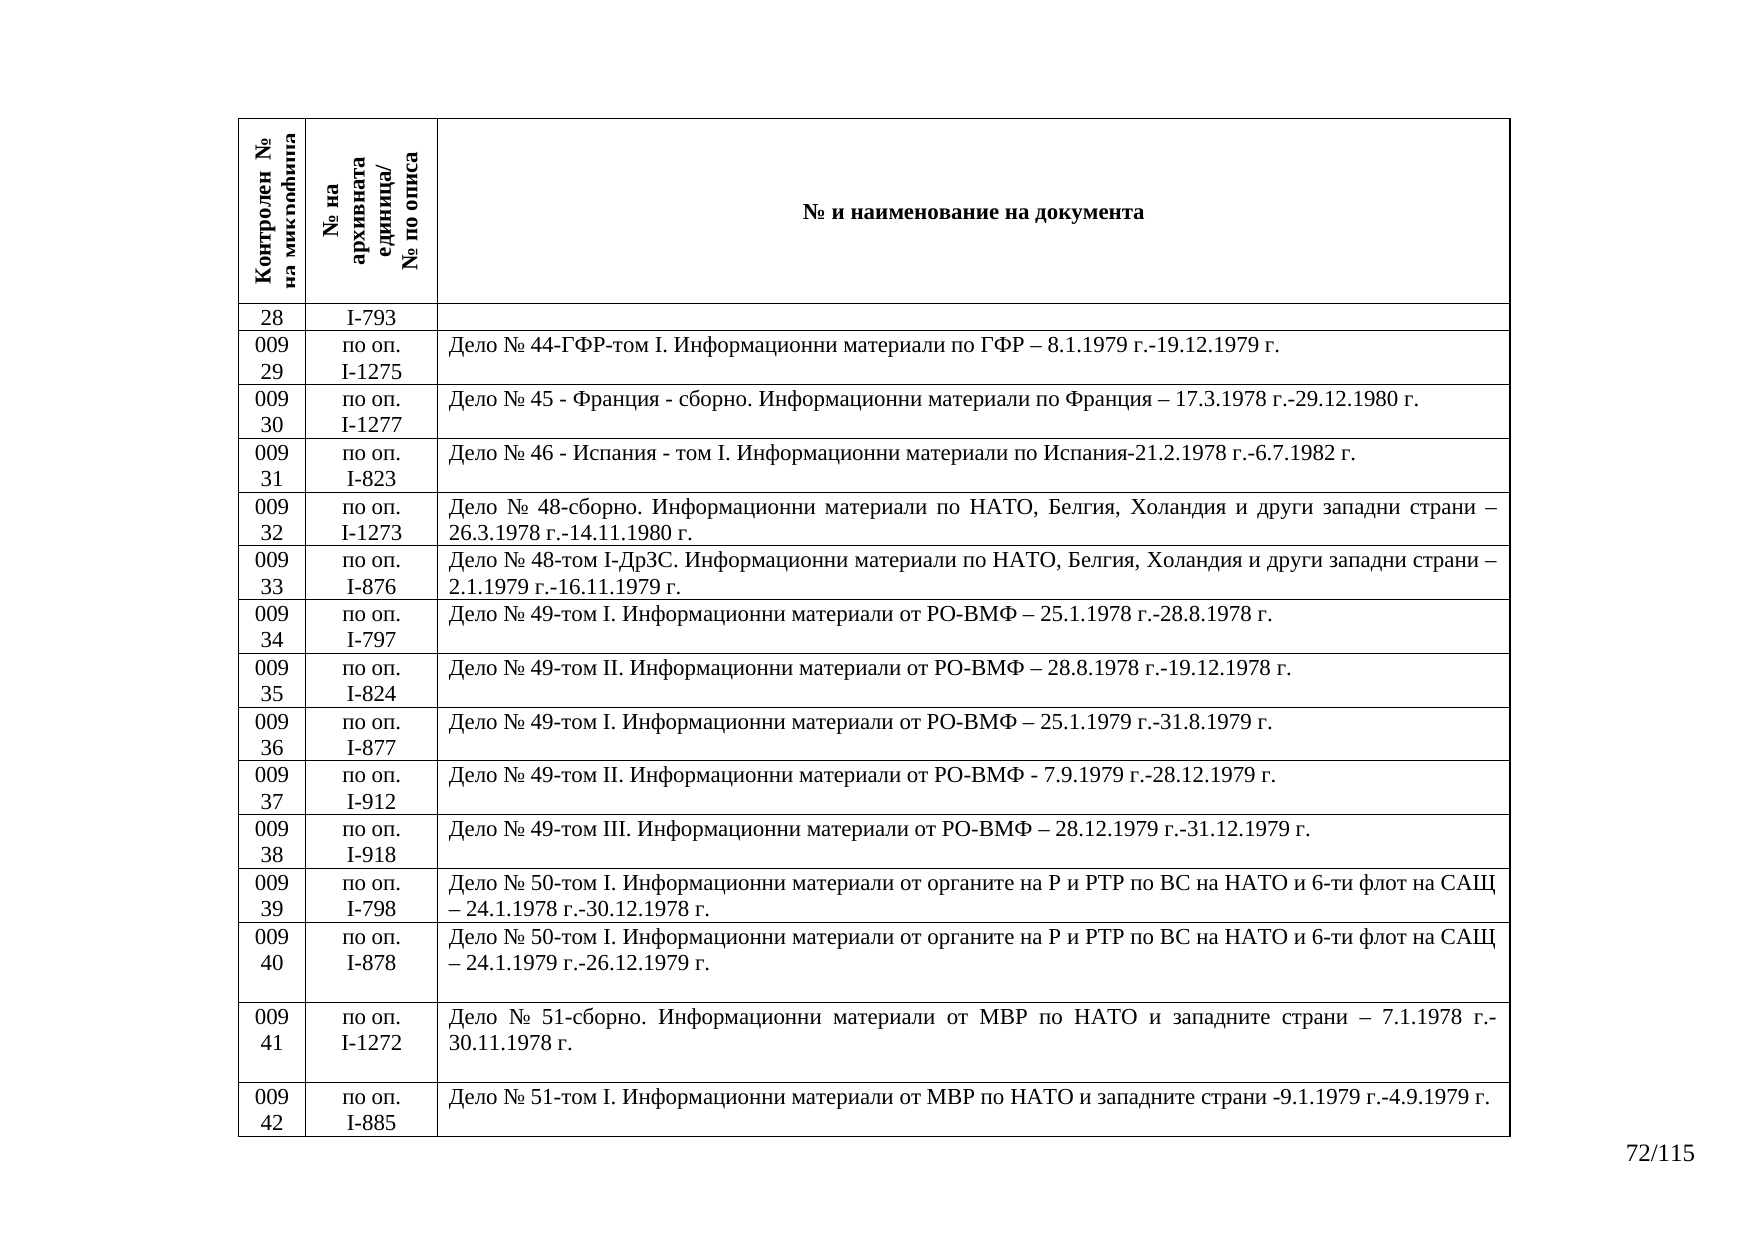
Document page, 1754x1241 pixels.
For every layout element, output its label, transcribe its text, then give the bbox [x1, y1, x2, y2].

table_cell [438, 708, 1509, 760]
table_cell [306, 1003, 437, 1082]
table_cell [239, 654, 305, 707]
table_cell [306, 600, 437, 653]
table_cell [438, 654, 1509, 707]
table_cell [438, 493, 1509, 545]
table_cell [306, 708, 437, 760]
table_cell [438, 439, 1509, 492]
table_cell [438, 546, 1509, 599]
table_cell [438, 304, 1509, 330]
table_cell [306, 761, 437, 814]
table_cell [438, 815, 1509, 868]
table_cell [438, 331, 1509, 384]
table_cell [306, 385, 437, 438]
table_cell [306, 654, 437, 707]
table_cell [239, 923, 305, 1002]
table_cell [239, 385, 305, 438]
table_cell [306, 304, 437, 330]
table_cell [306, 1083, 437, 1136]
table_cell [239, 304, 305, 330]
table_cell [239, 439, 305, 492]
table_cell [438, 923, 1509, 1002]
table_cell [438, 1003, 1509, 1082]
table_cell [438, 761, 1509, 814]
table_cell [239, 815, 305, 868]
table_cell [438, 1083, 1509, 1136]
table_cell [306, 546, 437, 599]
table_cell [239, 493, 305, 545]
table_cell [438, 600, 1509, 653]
table_header Контролен № на микрофиша [239, 119, 305, 303]
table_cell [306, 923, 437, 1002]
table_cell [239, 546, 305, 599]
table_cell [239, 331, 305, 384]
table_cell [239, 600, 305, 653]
table_header № на архивната единица/ № по описа [306, 119, 437, 303]
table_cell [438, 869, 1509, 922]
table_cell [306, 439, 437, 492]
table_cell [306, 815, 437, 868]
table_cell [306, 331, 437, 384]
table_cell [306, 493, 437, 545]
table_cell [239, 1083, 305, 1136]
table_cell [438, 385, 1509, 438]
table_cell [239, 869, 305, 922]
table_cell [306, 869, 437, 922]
table_header № и наименование на документа [438, 119, 1509, 303]
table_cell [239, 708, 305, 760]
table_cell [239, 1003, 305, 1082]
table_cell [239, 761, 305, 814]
